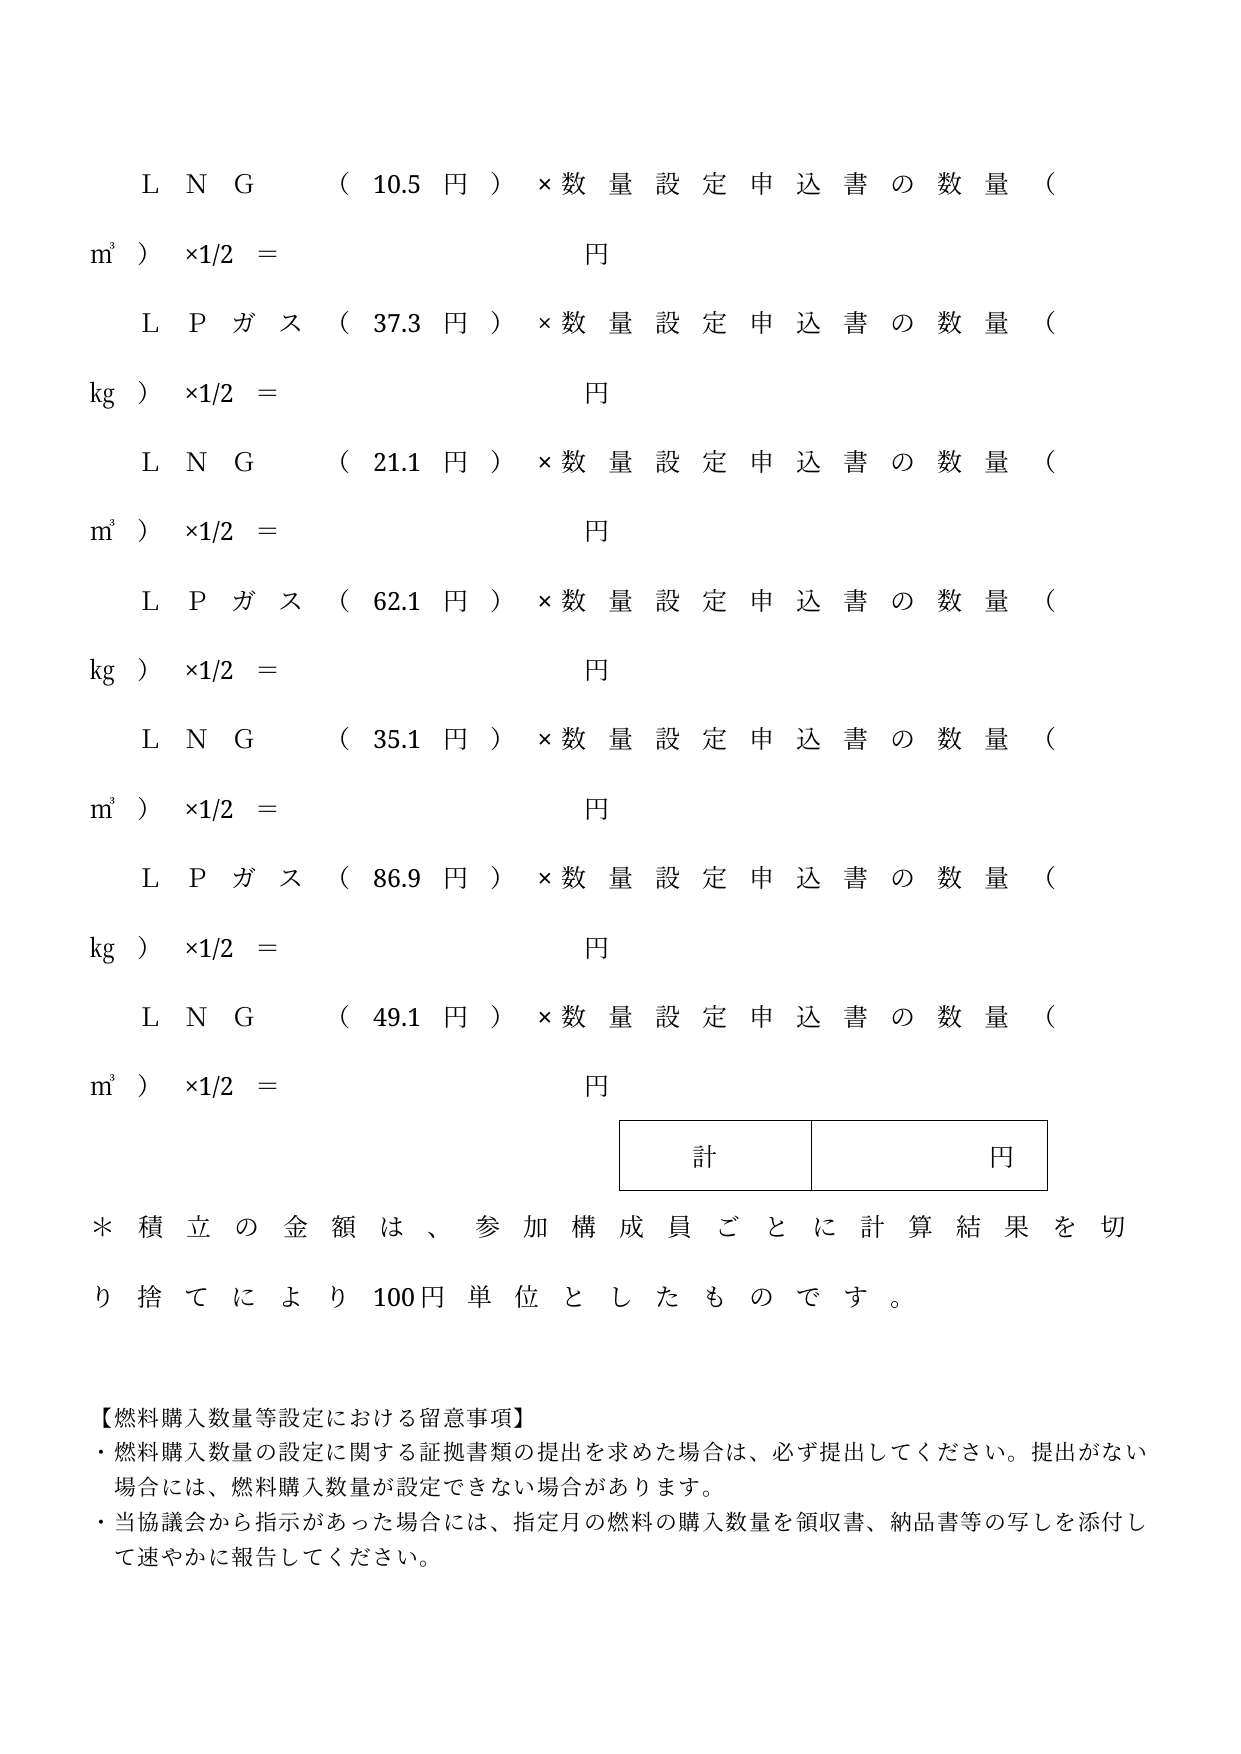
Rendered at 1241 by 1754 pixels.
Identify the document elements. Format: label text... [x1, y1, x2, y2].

text ＬＮＧ （21.1円）×数量設定申込書の数量（ ㎥）×1/2＝ 円 [90, 426, 1150, 565]
text ＊積立の金額は、参加構成員ごとに計算結果を切り捨てにより100円単位としたものです。 [90, 1191, 1150, 1330]
text ＬＮＧ （49.1円）×数量設定申込書の数量（ ㎥）×1/2＝ 円 [90, 981, 1150, 1120]
table_header 円 [812, 1121, 1047, 1190]
text ＬＰガス（62.1円）×数量設定申込書の数量（ ㎏）×1/2＝ 円 [90, 565, 1150, 703]
text ・当協議会から指示があった場合には、指定月の燃料の購入数量を領収書、納品書等の写しを添付して速やかに報告してください。 [90, 1503, 1150, 1573]
text ＬＰガス（37.3円）×数量設定申込書の数量（ ㎏）×1/2＝ 円 [90, 287, 1150, 426]
table_header 計 [620, 1121, 811, 1190]
text ・燃料購入数量の設定に関する証拠書類の提出を求めた場合は、必ず提出してください。提出がない場合には、燃料購入数量が設定できない場合があります。 [90, 1434, 1150, 1503]
text ＬＮＧ （35.1円）×数量設定申込書の数量（ ㎥）×1/2＝ 円 [90, 703, 1150, 842]
text 【燃料購入数量等設定における留意事項】 [90, 1399, 1150, 1434]
text ＬＮＧ （10.5円）×数量設定申込書の数量（ ㎥）×1/2＝ 円 [90, 148, 1150, 287]
text ＬＰガス（86.9円）×数量設定申込書の数量（ ㎏）×1/2＝ 円 [90, 842, 1150, 981]
